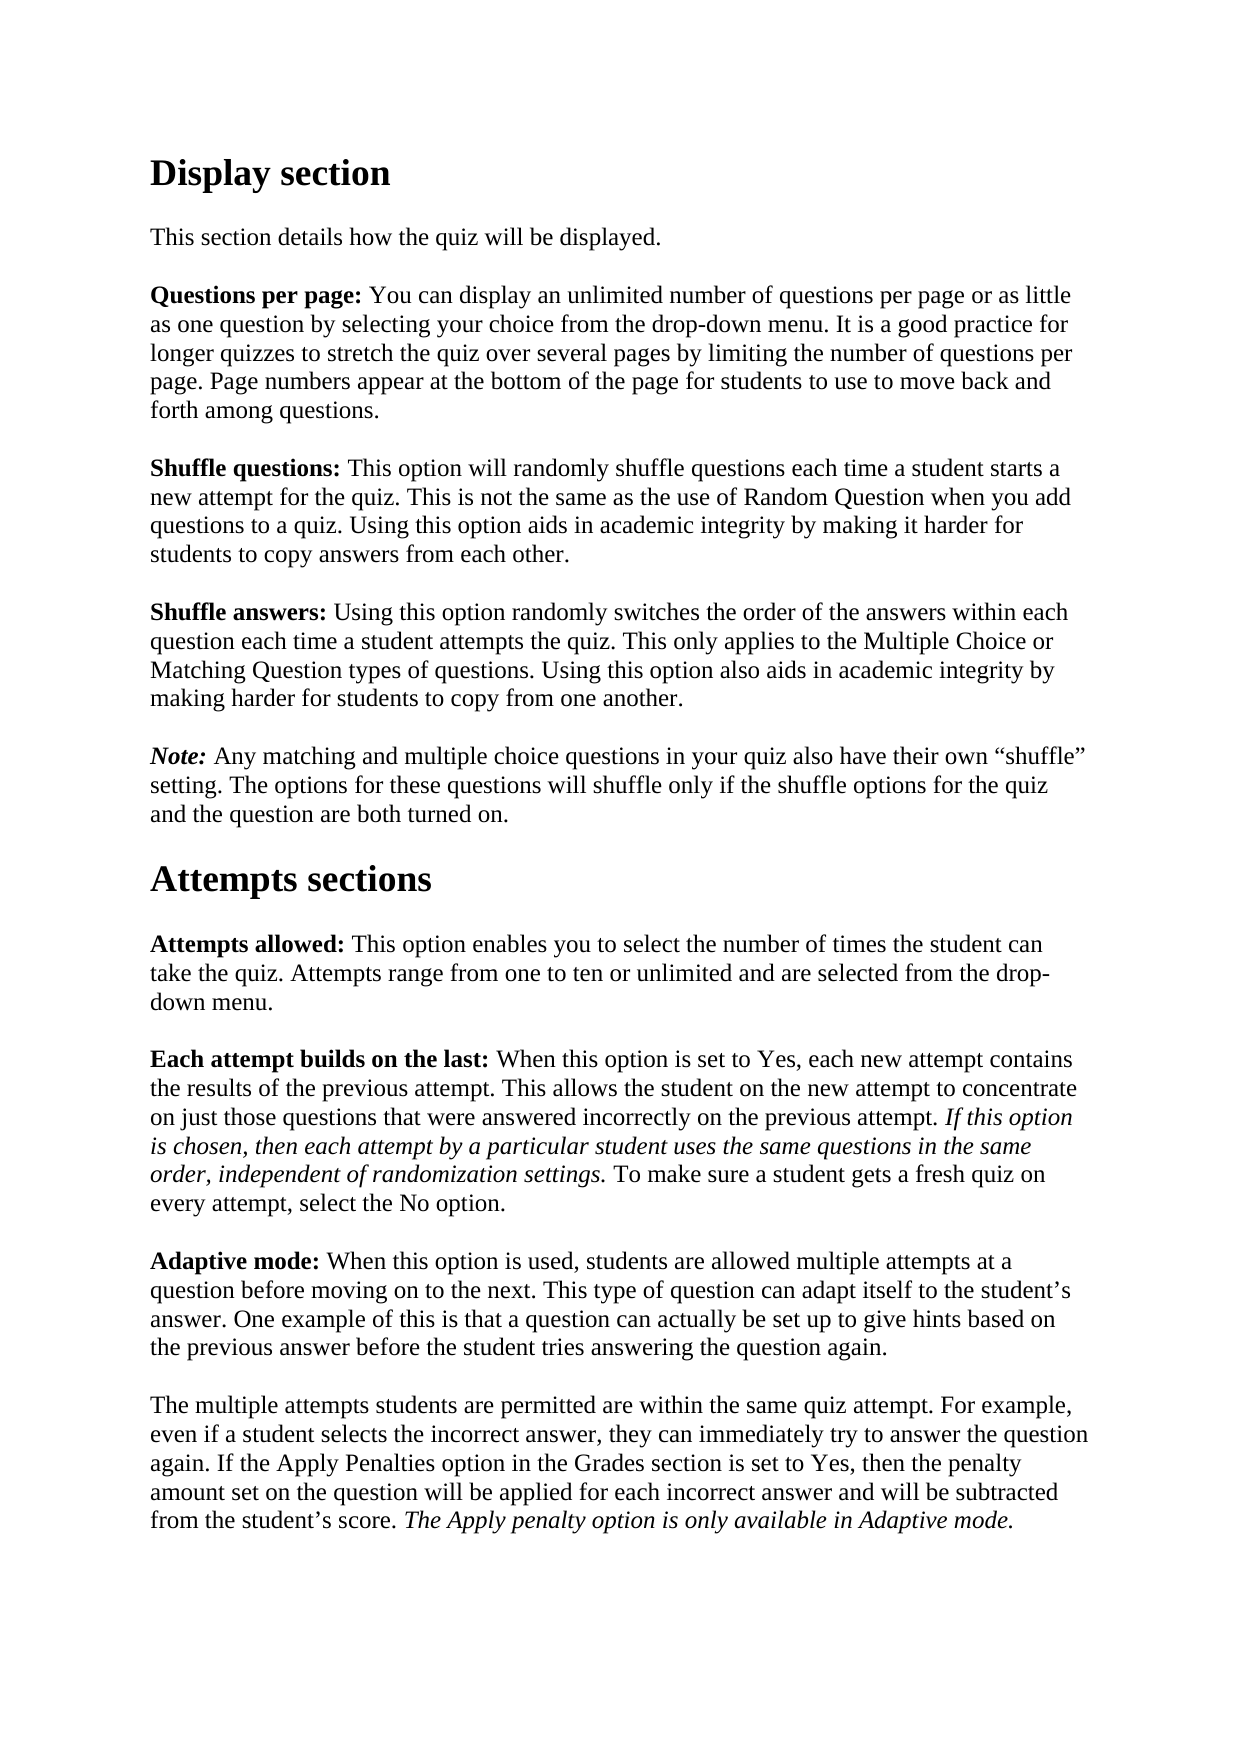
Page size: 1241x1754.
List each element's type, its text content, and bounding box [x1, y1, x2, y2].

text This section details how the quiz will be displayed. [150, 222, 1090, 251]
text Display section [150, 150, 1090, 193]
text Note: Any matching and multiple choice questions in your quiz also have their own “shuffle” setting. The options for these questions will shuffle only if the shuffle options for the quiz and the question are both turned on. [150, 741, 1090, 828]
text Shuffle answers: Using this option randomly switches the order of the answers within each question each time a student attempts the quiz. This only applies to the Multiple Choice or Matching Question types of questions. Using this option also aids in academic integrity by making harder for students to copy from one another. [150, 597, 1090, 712]
text The multiple attempts students are permitted are within the same quiz attempt. For example, even if a student selects the incorrect answer, they can immediately try to answer the question again. If the Apply Penalties option in the Grades section is set to Yes, then the penalty amount set on the question will be applied for each incorrect answer and will be subtracted from the student’s score. The Apply penalty option is only available in Adaptive mode. [150, 1390, 1090, 1534]
text Adaptive mode: When this option is used, students are allowed multiple attempts at a question before moving on to the next. This type of question can adapt itself to the student’s answer. One example of this is that a question can actually be set up to give hints based on the previous answer before the student tries answering the question again. [150, 1246, 1090, 1361]
text Attempts allowed: This option enables you to select the number of times the student can take the quiz. Attempts range from one to ten or unlimited and are selected from the drop-down menu. [150, 929, 1090, 1015]
text Questions per page: You can display an unlimited number of questions per page or as little as one question by selecting your choice from the drop-down menu. It is a good practice for longer quizzes to stretch the quiz over several pages by limiting the number of questions per page. Page numbers appear at the bottom of the page for students to use to move back and forth among questions. [150, 280, 1090, 424]
text Attempts sections [150, 857, 1090, 900]
text Each attempt builds on the last: When this option is set to Yes, each new attempt contains the results of the previous attempt. This allows the student on the new attempt to concentrate on just those questions that were answered incorrectly on the previous attempt. If this option is chosen, then each attempt by a particular student uses the same questions in the same order, independent of randomization settings. To make sure a student gets a fresh quiz on every attempt, select the No option. [150, 1044, 1090, 1217]
text Shuffle questions: This option will randomly shuffle questions each time a student starts a new attempt for the quiz. This is not the same as the use of Random Question when you add questions to a quiz. Using this option aids in academic integrity by making it harder for students to copy answers from each other. [150, 453, 1090, 568]
